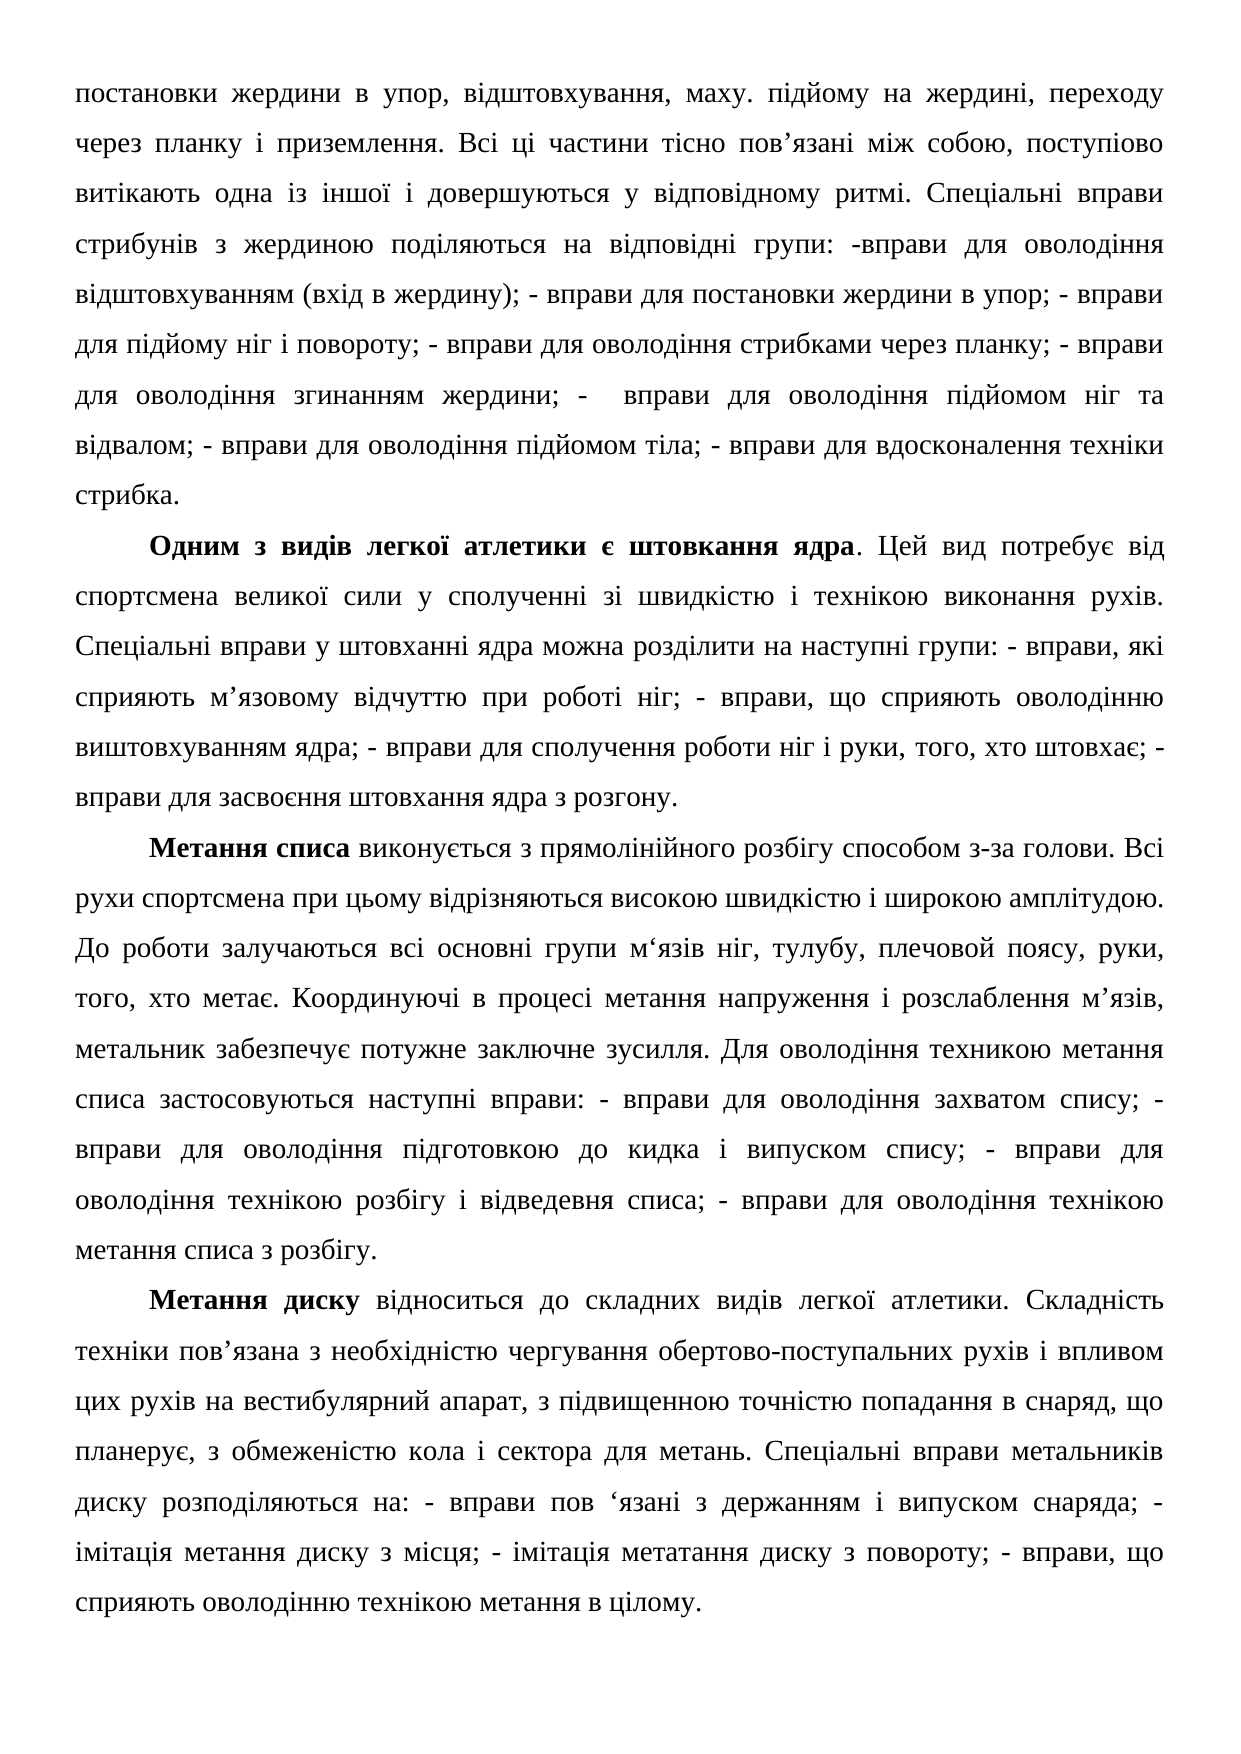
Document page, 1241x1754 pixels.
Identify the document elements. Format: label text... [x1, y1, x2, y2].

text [75, 75, 1165, 511]
text Одним з видiв легкої атлетики є штовкання ядра. Цей вид потребує вiд спортсмена великої сили у сполученнi зi швидкiстю і технiкою виконання рухів. Спеціальні вправи у штовханні ядра можна розділити на наступнi групи: - вправи, якi сприяють м’язовому вiдчуттю при роботi нiг; - вправи, що сприяють оволодiнню виштовхуванням ядра; - вправи для сполучення роботи нiг i руки, того, хто штовхає; - вправи для засвоєння штовхання ядра з розгону. [75, 528, 1165, 813]
text Метання диску вiдноситься до складних видiв легкої атлетики. Складнiсть технiки пов’язана з необхiднiстю чергування обертово-поступальних рухiв і впливом цих рухiв на вестибулярний апарат, з підвищенною точністю попадання в снаряд, що планерує, з обмеженiстю кола i сектора для метань. Спецiальнi вправи метальникiв диску розподiляються на: - вправи пов ‘язанi з держанням i випуском снаряда; - iмiтацiя метання диску з мiсця; - iмiтацiя метатання диску з повороту; - вправи, що сприяють оволодiнню технiкою метання в цiлому. [75, 1282, 1165, 1618]
text Метання списа виконується з прямолiнiйного розбiгу способом з-за голови. Всi рухи спортсмена при цьому вiдрiзняються високою швидкiстю і широкою амплiтудою. До роботи залучаються всi основнi групи м‘язiв нiг, тулубу, плечовой поясу, руки, того, хто метає. Координуючi в процесi метання напруження і розслаблення м’язiв, метальник забезпечує потужне заключне зусилля. Для оволодiння техникою метання списа застосовуються наступнi вправи: - вправи для оволодiння захватом спису; - вправи для оволодіння пiдготовкою до кидка i випуском спису; - вправи для оволодiння технiкою розбiгу i вiдведевня списа; - вправи для оволодiння технiкою метання списа з розбiгу. [75, 830, 1165, 1266]
